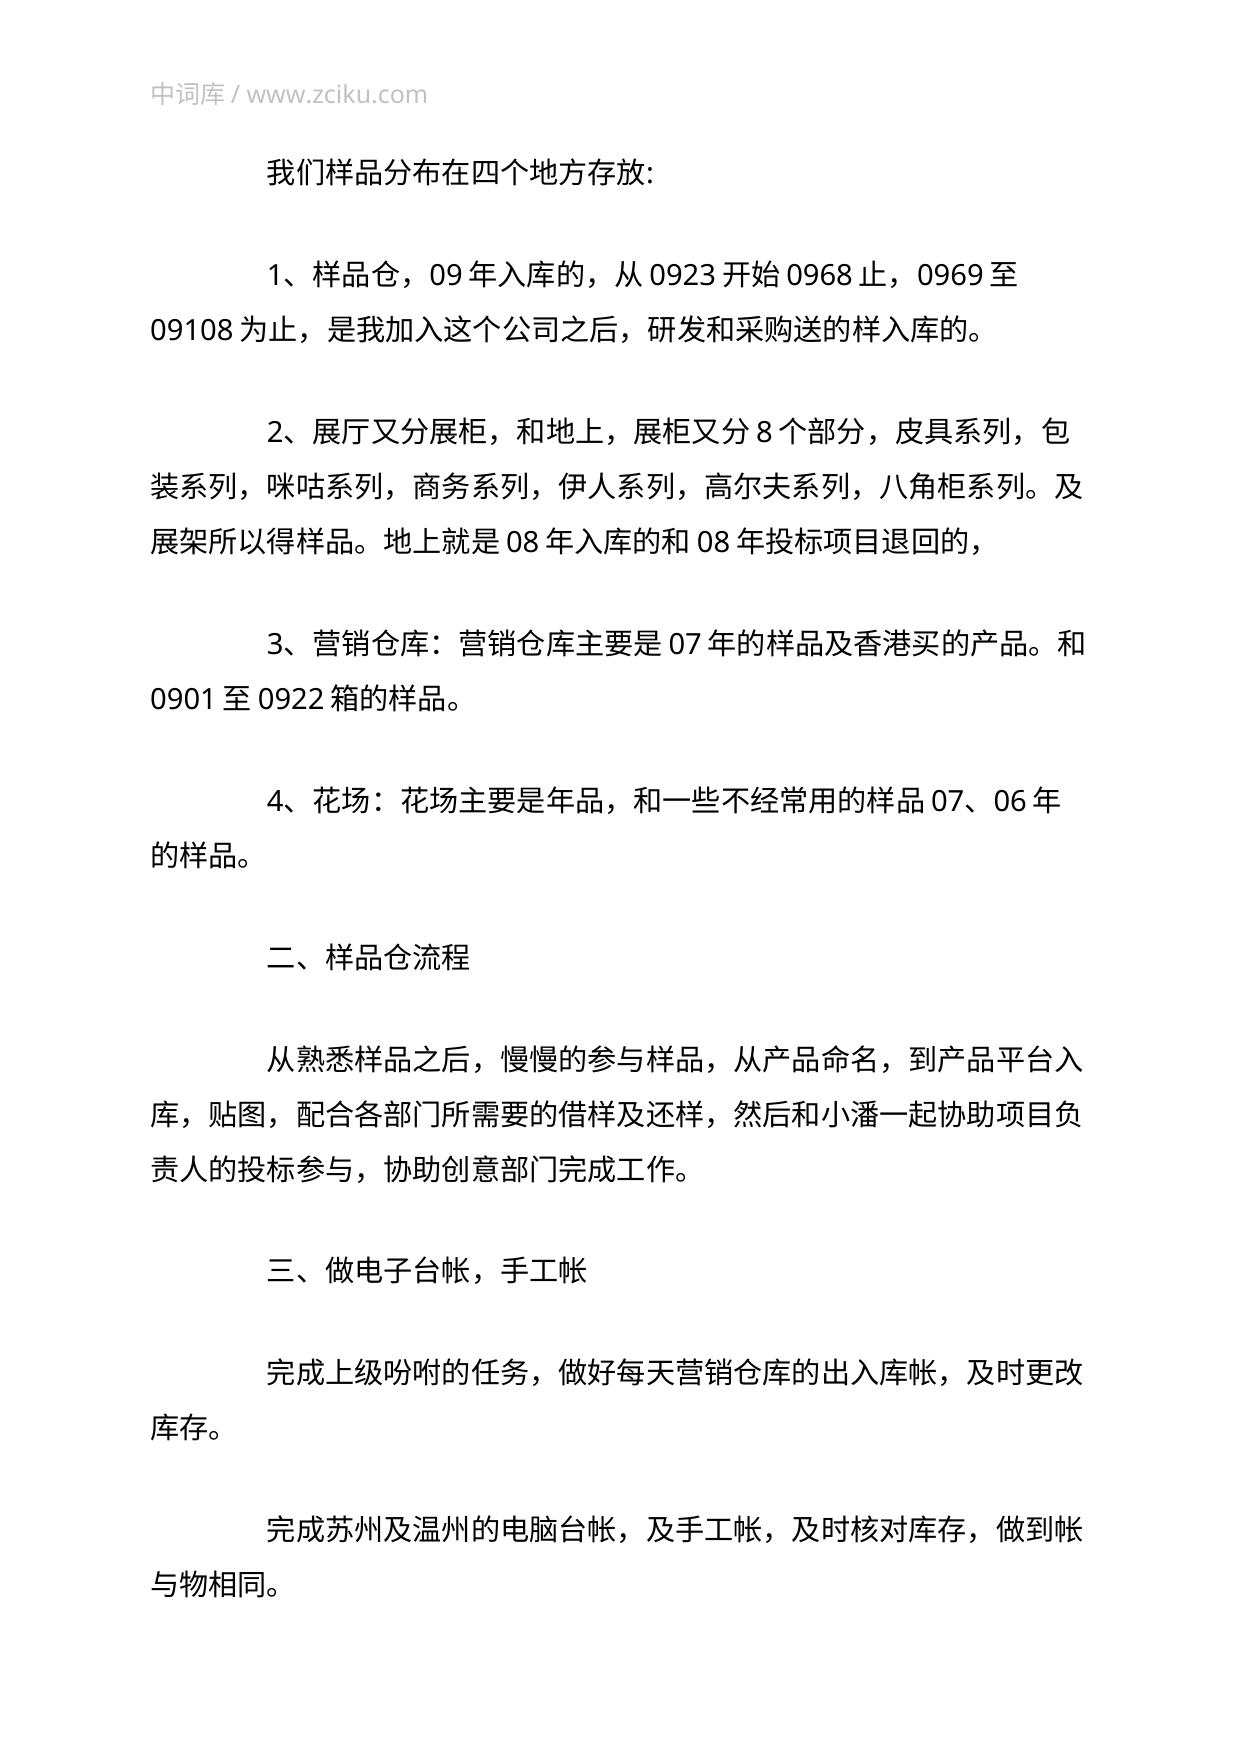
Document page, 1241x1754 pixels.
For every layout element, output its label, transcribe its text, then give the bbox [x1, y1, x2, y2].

text 完成苏州及温州的电脑台帐，及手工帐，及时核对库存，做到帐与物相同。 [150, 1506, 1090, 1603]
text 3、营销仓库：营销仓库主要是07年的样品及香港买的产品。和0901至0922箱的样品。 [150, 621, 1090, 718]
text 2、展厅又分展柜，和地上，展柜又分8个部分，皮具系列，包装系列，咪咕系列，商务系列，伊人系列，高尔夫系列，八角柜系列。及展架所以得样品。地上就是08年入库的和08年投标项目退回的， [150, 409, 1090, 561]
text 三、做电子台帐，手工帐 [150, 1248, 1090, 1290]
text 二、样品仓流程 [150, 934, 1090, 977]
text 从熟悉样品之后，慢慢的参与样品，从产品命名，到产品平台入库，贴图，配合各部门所需要的借样及还样，然后和小潘一起协助项目负责人的投标参与，协助创意部门完成工作。 [150, 1036, 1090, 1188]
text 4、花场：花场主要是年品，和一些不经常用的样品07、06年的样品。 [150, 778, 1090, 875]
text 完成上级吩咐的任务，做好每天营销仓库的出入库帐，及时更改库存。 [150, 1350, 1090, 1447]
text 1、样品仓，09年入库的，从0923开始0968止，0969至09108为止，是我加入这个公司之后，研发和采购送的样入库的。 [150, 252, 1090, 349]
text 我们样品分布在四个地方存放: [150, 150, 1090, 192]
